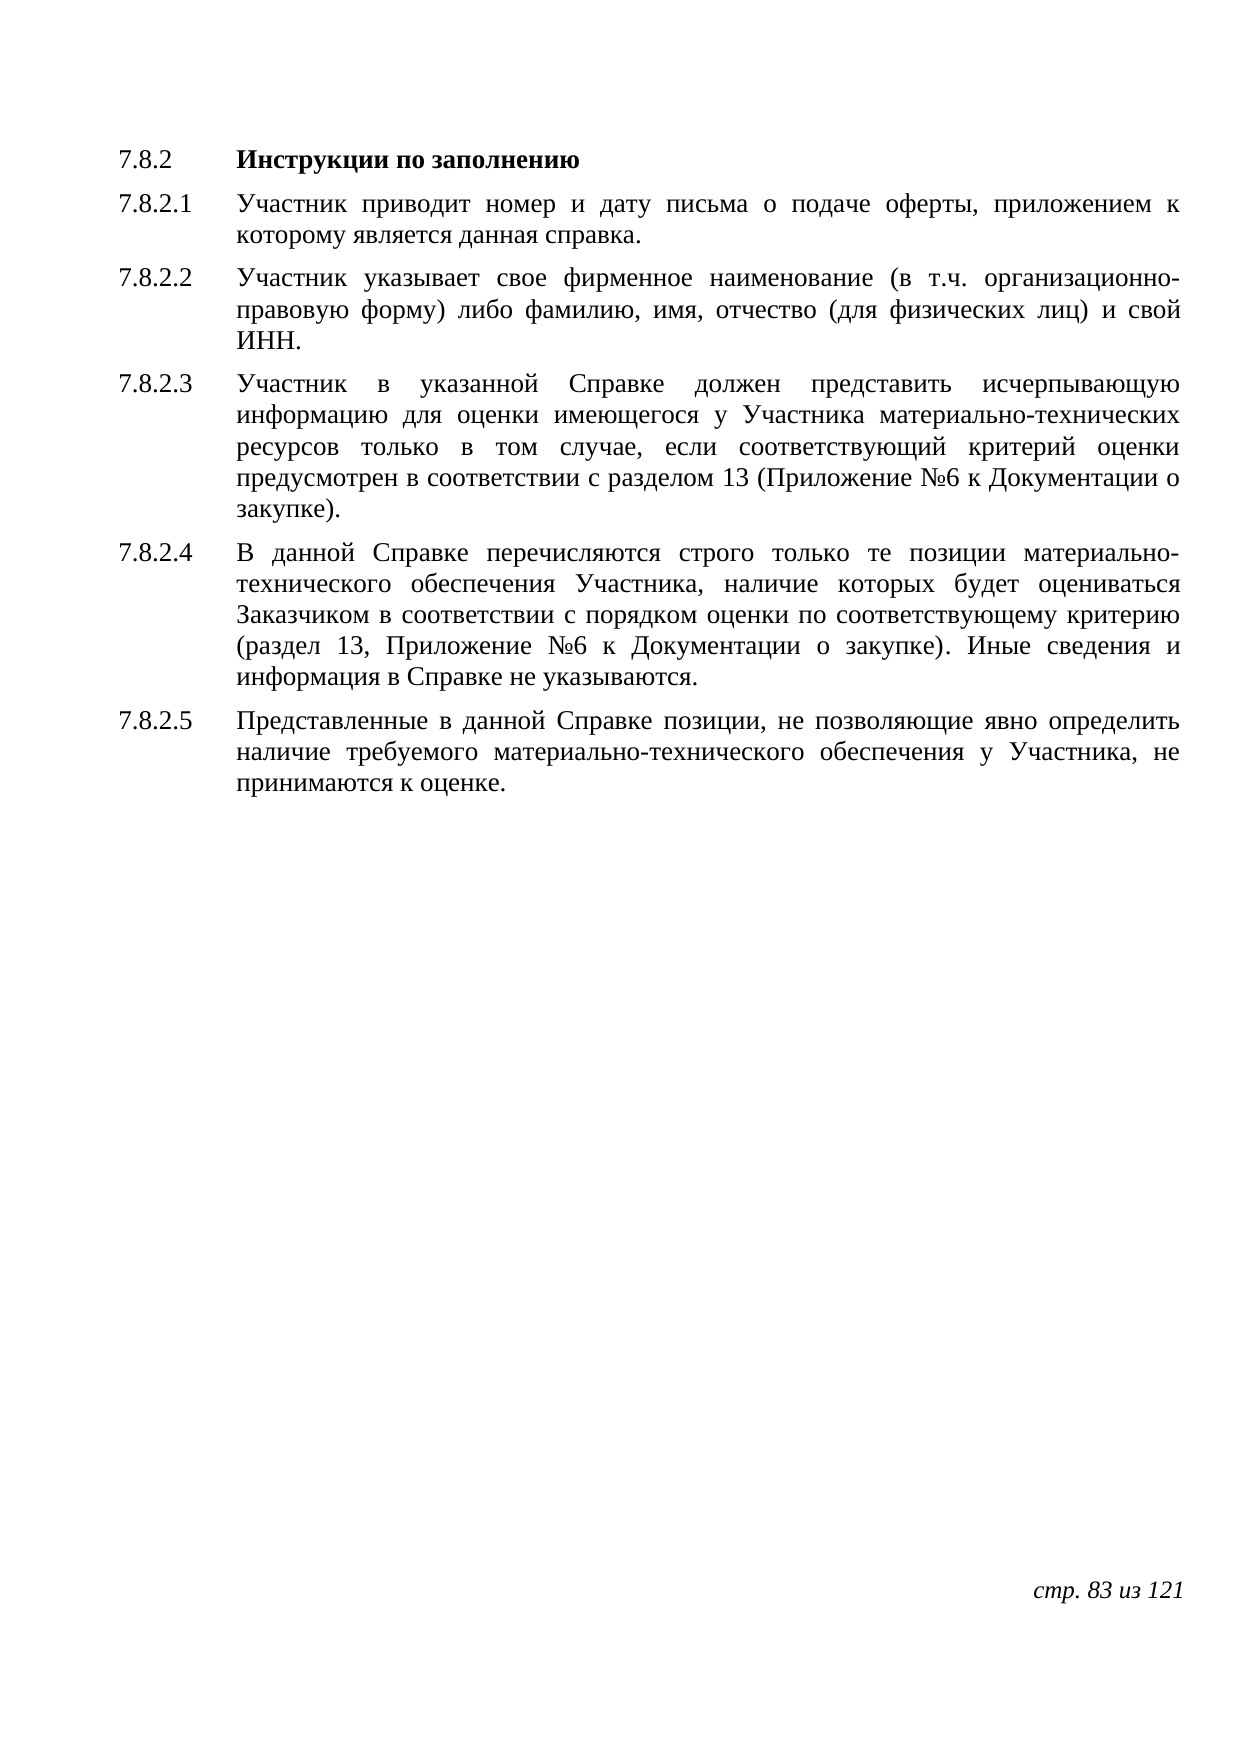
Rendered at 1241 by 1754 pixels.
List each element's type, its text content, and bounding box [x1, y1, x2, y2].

text Участник указывает свое фирменное наименование (в т.ч. организационно-правовую форму) либо фамилию, имя, отчество (для физических лиц) и свой ИНН. [118, 262, 1181, 355]
text В данной Справке перечисляются строго только те позиции материально-технического обеспечения Участника, наличие которых будет оцениваться Заказчиком в соответствии с порядком оценки по соответствующему критерию (раздел 13, Приложение №6 к Документации о закупке). Иные сведения и информация в Справке не указываются. [118, 536, 1181, 691]
text Инструкции по заполнению [118, 143, 1181, 174]
text Участник приводит номер и дату письма о подаче оферты, приложением к которому является данная справка. [118, 187, 1181, 249]
text Представленные в данной Справке позиции, не позволяющие явно определить наличие требуемого материально-технического обеспечения у Участника, не принимаются к оценке. [118, 704, 1181, 797]
text Участник в указанной Справке должен представить исчерпывающую информацию для оценки имеющегося у Участника материально-технических ресурсов только в том случае, если соответствующий критерий оценки предусмотрен в соответствии с разделом 13 (Приложение №6 к Документации о закупке). [118, 367, 1181, 523]
